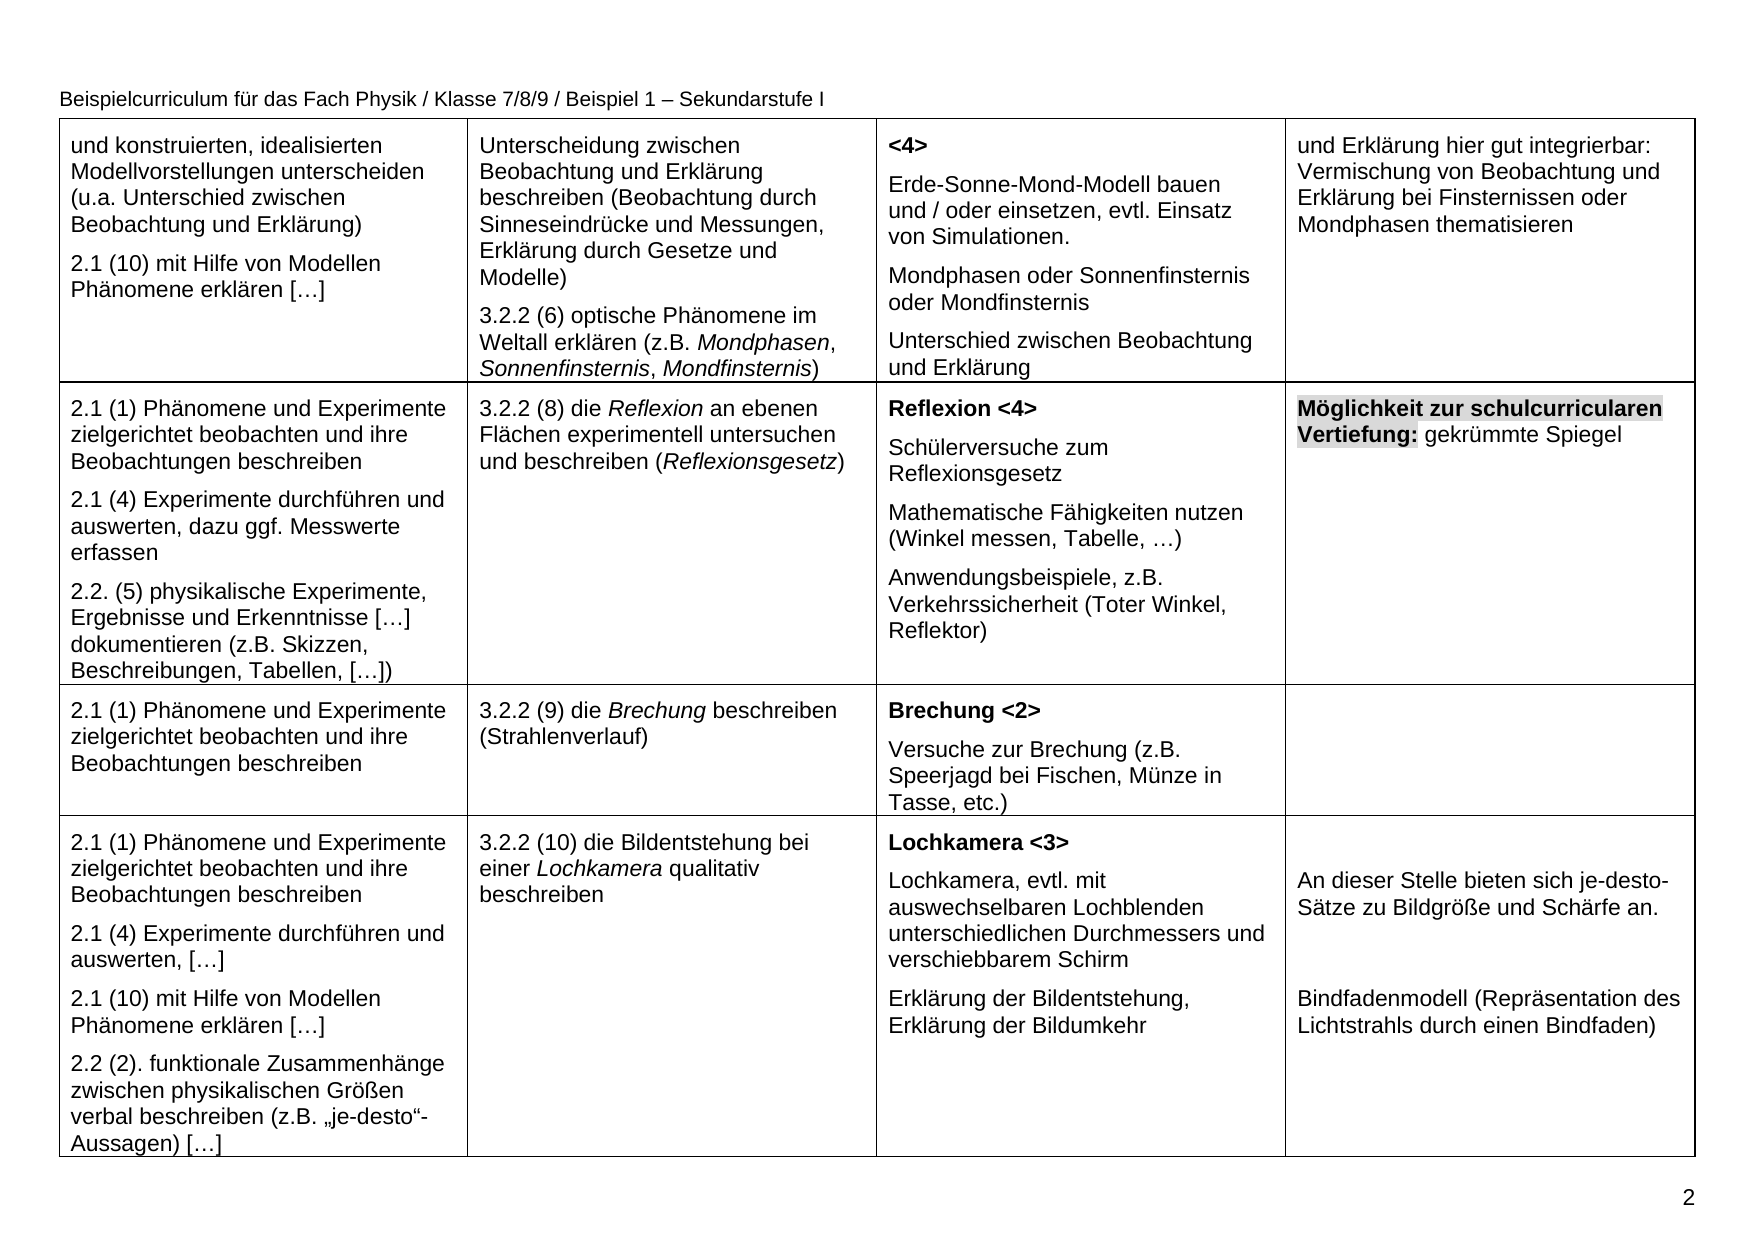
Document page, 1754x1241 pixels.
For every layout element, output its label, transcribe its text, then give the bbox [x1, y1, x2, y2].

table_cell 2.1 (1) Phänomene und Experimente zielgerichtet beobachten und ihre Beobachtungen beschreiben [60, 685, 467, 815]
table_cell Möglichkeit zur schulcurricularen Vertiefung: gekrümmte Spiegel [1286, 383, 1694, 683]
table_cell Brechung <2> Versuche zur Brechung (z.B. Speerjagd bei Fischen, Münze in Tasse, etc.) [877, 685, 1285, 815]
table_cell [1286, 685, 1694, 815]
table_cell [877, 119, 1285, 381]
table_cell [1286, 119, 1694, 381]
table_cell Lochkamera <3> Lochkamera, evtl. mit auswechselbaren Lochblenden unterschiedlichen Durchmessers und verschiebbarem Schirm Erklärung der Bildentstehung, Erklärung der Bildumkehr [877, 816, 1285, 1156]
table_cell 3.2.2 (9) die Brechung beschreiben (Strahlenverlauf) [468, 685, 876, 815]
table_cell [468, 119, 876, 381]
table_cell 3.2.2 (8) die Reflexion an ebenen Flächen experimentell untersuchen und beschreiben (Reflexionsgesetz) [468, 383, 876, 683]
table_cell 2.1 (1) Phänomene und Experimente zielgerichtet beobachten und ihre Beobachtungen beschreiben 2.1 (4) Experimente durchführen und auswerten, dazu ggf. Messwerte erfassen 2.2. (5) physikalische Experimente, Ergebnisse und Erkenntnisse […] dokumentieren (z.B. Skizzen, Beschreibungen, Tabellen, […]) [60, 383, 467, 683]
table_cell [60, 119, 467, 381]
table_cell Reflexion <4> Schülerversuche zum Reflexionsgesetz Mathematische Fähigkeiten nutzen (Winkel messen, Tabelle, …) Anwendungsbeispiele, z.B. Verkehrssicherheit (Toter Winkel, Reflektor) [877, 383, 1285, 683]
table_cell 2.1 (1) Phänomene und Experimente zielgerichtet beobachten und ihre Beobachtungen beschreiben 2.1 (4) Experimente durchführen und auswerten, […] 2.1 (10) mit Hilfe von Modellen Phänomene erklären […] 2.2 (2). funktionale Zusammenhänge zwischen physikalischen Größen verbal beschreiben (z.B. „je-desto“-Aussagen) […] [60, 816, 467, 1156]
table_cell 3.2.2 (10) die Bildentstehung bei einer Lochkamera qualitativ beschreiben [468, 816, 876, 1156]
table_cell An dieser Stelle bieten sich je-desto-Sätze zu Bildgröße und Schärfe an. Bindfadenmodell (Repräsentation des Lichtstrahls durch einen Bindfaden) [1286, 816, 1694, 1156]
